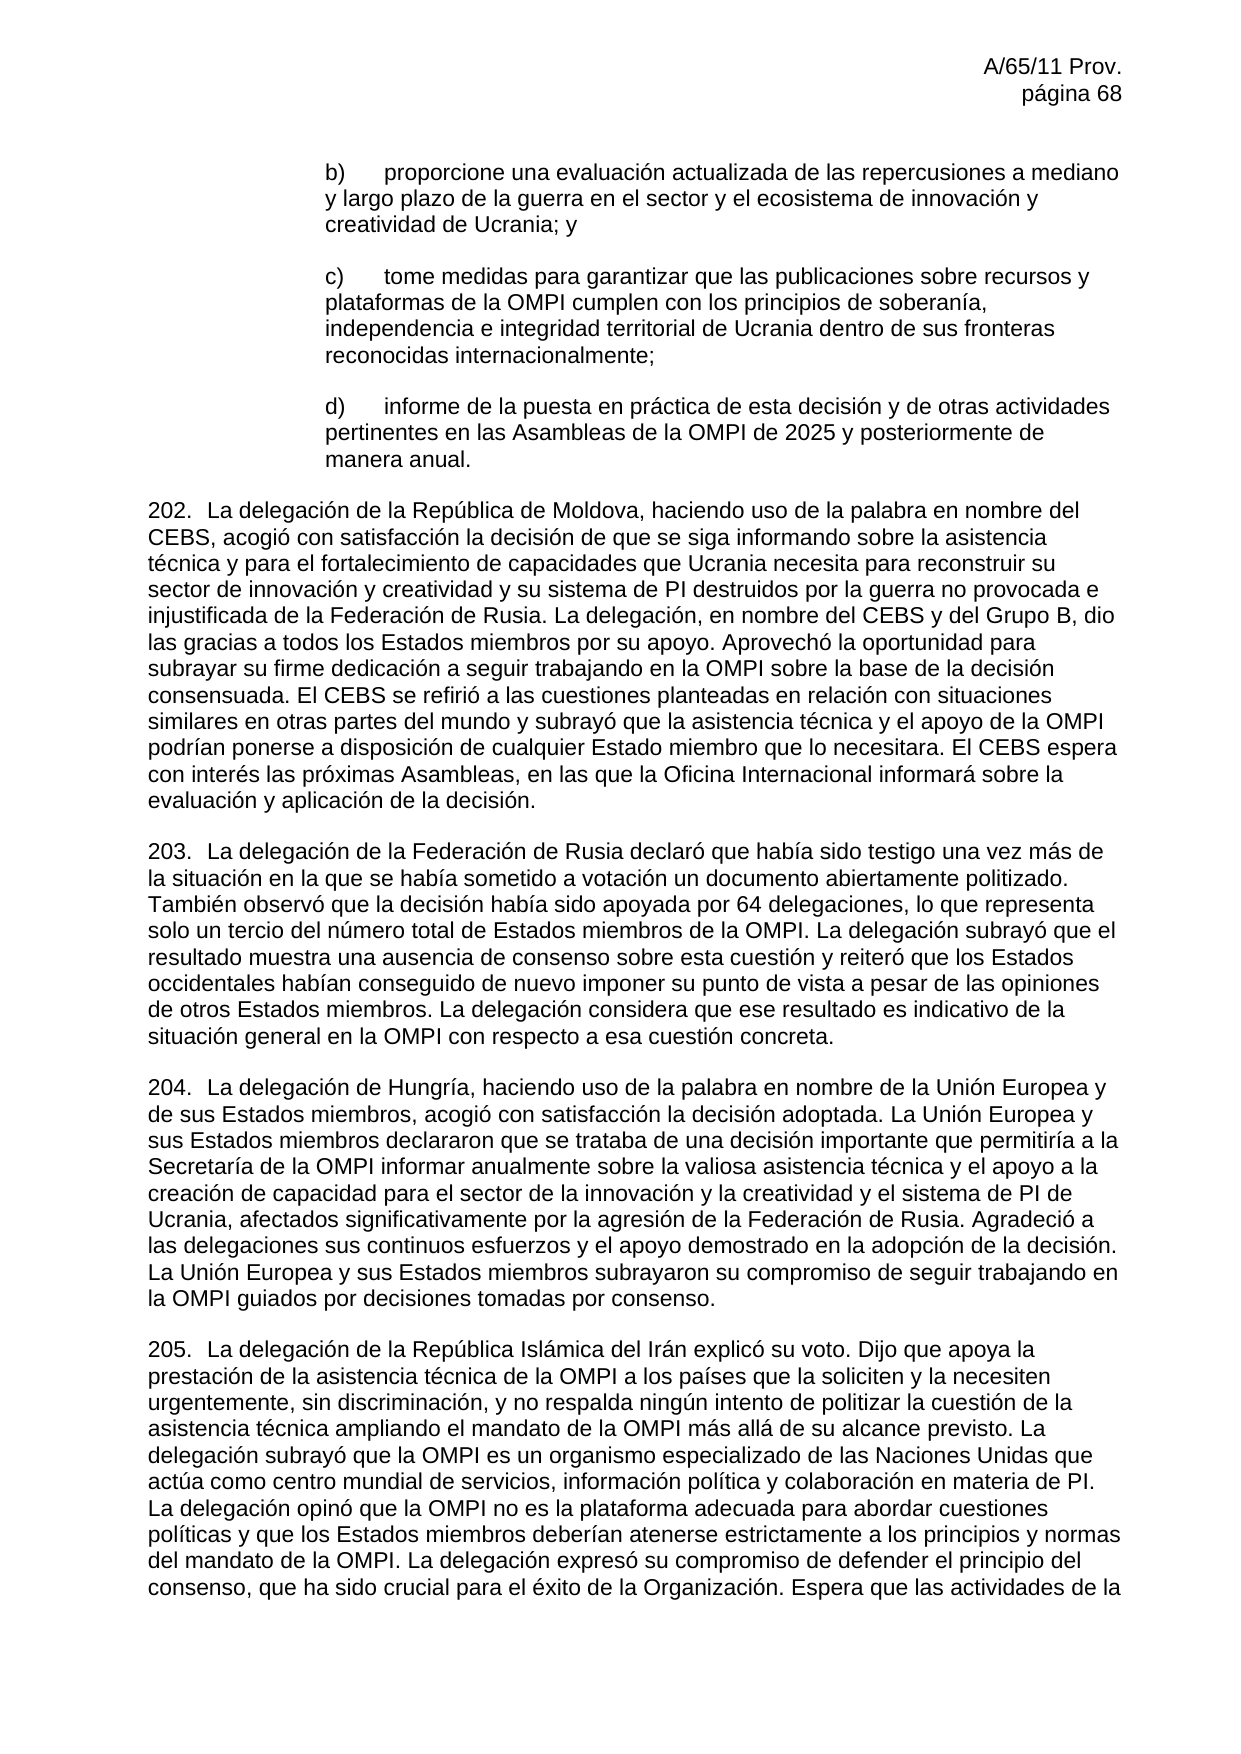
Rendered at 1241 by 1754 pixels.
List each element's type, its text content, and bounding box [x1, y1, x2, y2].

text La delegación de Hungría, haciendo uso de la palabra en nombre de la Unión Europea y de sus Estados miembros, acogió con satisfacción la decisión adoptada. La Unión Europea y sus Estados miembros declararon que se trataba de una decisión importante que permitiría a la Secretaría de la OMPI informar anualmente sobre la valiosa asistencia técnica y el apoyo a la creación de capacidad para el sector de la innovación y la creatividad y el sistema de PI de Ucrania, afectados significativamente por la agresión de la Federación de Rusia. Agradeció a las delegaciones sus continuos esfuerzos y el apoyo demostrado en la adopción de la decisión. La Unión Europea y sus Estados miembros subrayaron su compromiso de seguir trabajando en la OMPI guiados por decisiones tomadas por consenso. [148, 1074, 1122, 1311]
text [148, 1336, 1122, 1600]
list informe de la puesta en práctica de esta decisión y de otras actividades pertinentes en las Asambleas de la OMPI de 2025 y posteriormente de manera anual. [325, 393, 1122, 472]
list proporcione una evaluación actualizada de las repercusiones a mediano y largo plazo de la guerra en el sector y el ecosistema de innovación y creatividad de Ucrania; y [325, 158, 1122, 238]
text La delegación de la República de Moldova, haciendo uso de la palabra en nombre del CEBS, acogió con satisfacción la decisión de que se siga informando sobre la asistencia técnica y para el fortalecimiento de capacidades que Ucrania necesita para reconstruir su sector de innovación y creatividad y su sistema de PI destruidos por la guerra no provocada e injustificada de la Federación de Rusia. La delegación, en nombre del CEBS y del Grupo B, dio las gracias a todos los Estados miembros por su apoyo. Aprovechó la oportunidad para subrayar su firme dedicación a seguir trabajando en la OMPI sobre la base de la decisión consensuada. El CEBS se refirió a las cuestiones planteadas en relación con situaciones similares en otras partes del mundo y subrayó que la asistencia técnica y el apoyo de la OMPI podrían ponerse a disposición de cualquier Estado miembro que lo necesitara. El CEBS espera con interés las próximas Asambleas, en las que la Oficina Internacional informará sobre la evaluación y aplicación de la decisión. [148, 497, 1122, 813]
text La delegación de la Federación de Rusia declaró que había sido testigo una vez más de la situación en la que se había sometido a votación un documento abiertamente politizado. También observó que la decisión había sido apoyada por 64 delegaciones, lo que representa solo un tercio del número total de Estados miembros de la OMPI. La delegación subrayó que el resultado muestra una ausencia de consenso sobre esta cuestión y reiteró que los Estados occidentales habían conseguido de nuevo imponer su punto de vista a pesar de las opiniones de otros Estados miembros. La delegación considera que ese resultado es indicativo de la situación general en la OMPI con respecto a esa cuestión concreta. [148, 838, 1122, 1049]
list tome medidas para garantizar que las publicaciones sobre recursos y plataformas de la OMPI cumplen con los principios de soberanía, independencia e integridad territorial de Ucrania dentro de sus fronteras reconocidas internacionalmente; [325, 263, 1122, 368]
